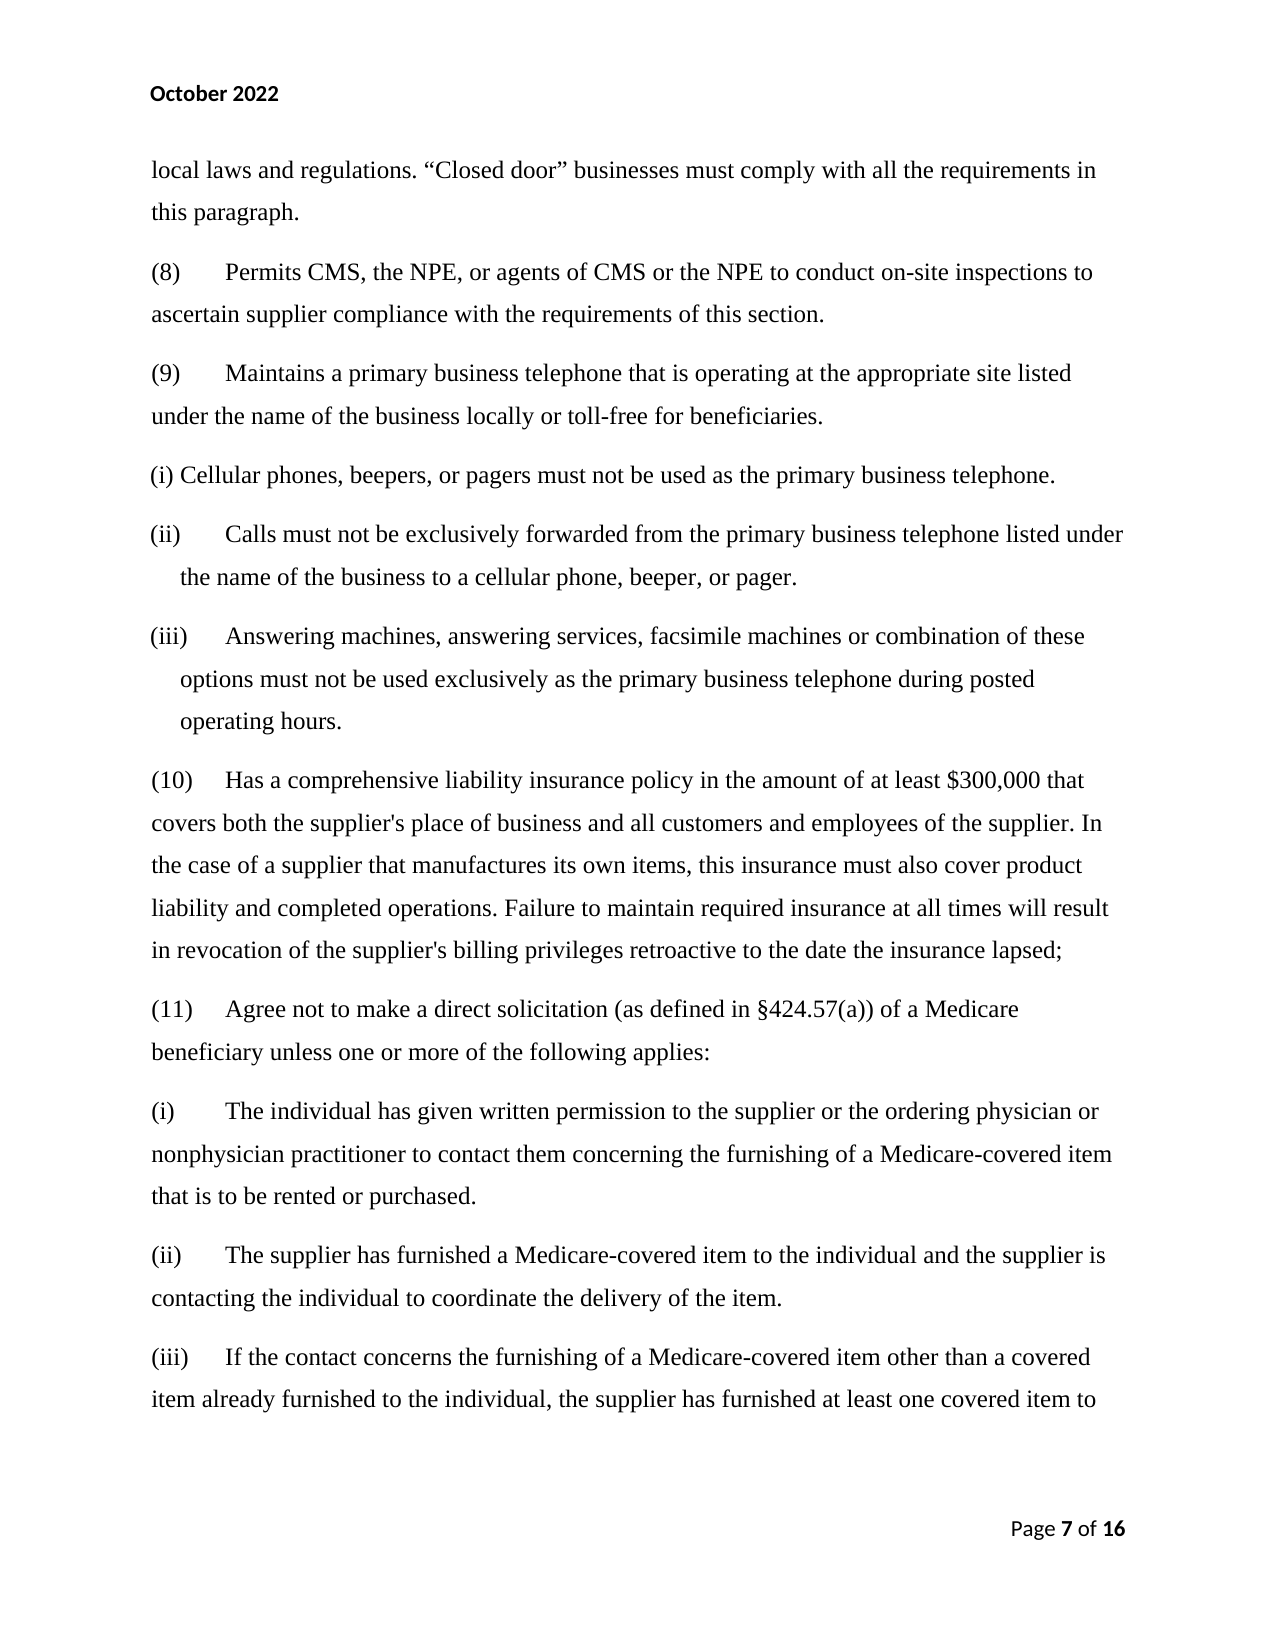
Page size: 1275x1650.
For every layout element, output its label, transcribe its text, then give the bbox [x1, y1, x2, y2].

list Cellular phones, beepers, or pagers must not be used as the primary business telephone. [150, 460, 1125, 489]
list Answering machines, answering services, facsimile machines or combination of these options must not be used exclusively as the primary business telephone during posted operating hours. [150, 621, 1125, 735]
list Permits CMS, the NPE, or agents of CMS or the NPE to conduct on-site inspections to ascertain supplier compliance with the requirements of this section. [151, 257, 1125, 328]
list The individual has given written permission to the supplier or the ordering physician or nonphysician practitioner to contact them concerning the furnishing of a Medicare-covered item that is to be rented or purchased. [151, 1096, 1125, 1210]
list Maintains a primary business telephone that is operating at the appropriate site listed under the name of the business locally or toll-free for beneficiaries. [151, 358, 1125, 429]
list Agree not to make a direct solicitation (as defined in §424.57(a)) of a Medicare beneficiary unless one or more of the following applies: [151, 994, 1125, 1066]
list Has a comprehensive liability insurance policy in the amount of at least $300,000 that covers both the supplier's place of business and all customers and employees of the supplier. In the case of a supplier that manufactures its own items, this insurance must also cover product liability and completed operations. Failure to maintain required insurance at all times will result in revocation of the supplier's billing privileges retroactive to the date the insurance lapsed; [151, 765, 1125, 964]
list Calls must not be exclusively forwarded from the primary business telephone listed under the name of the business to a cellular phone, beeper, or pager. [150, 519, 1125, 591]
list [151, 1342, 1125, 1413]
list The supplier has furnished a Medicare-covered item to the individual and the supplier is contacting the individual to coordinate the delivery of the item. [151, 1240, 1125, 1312]
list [151, 155, 1125, 226]
